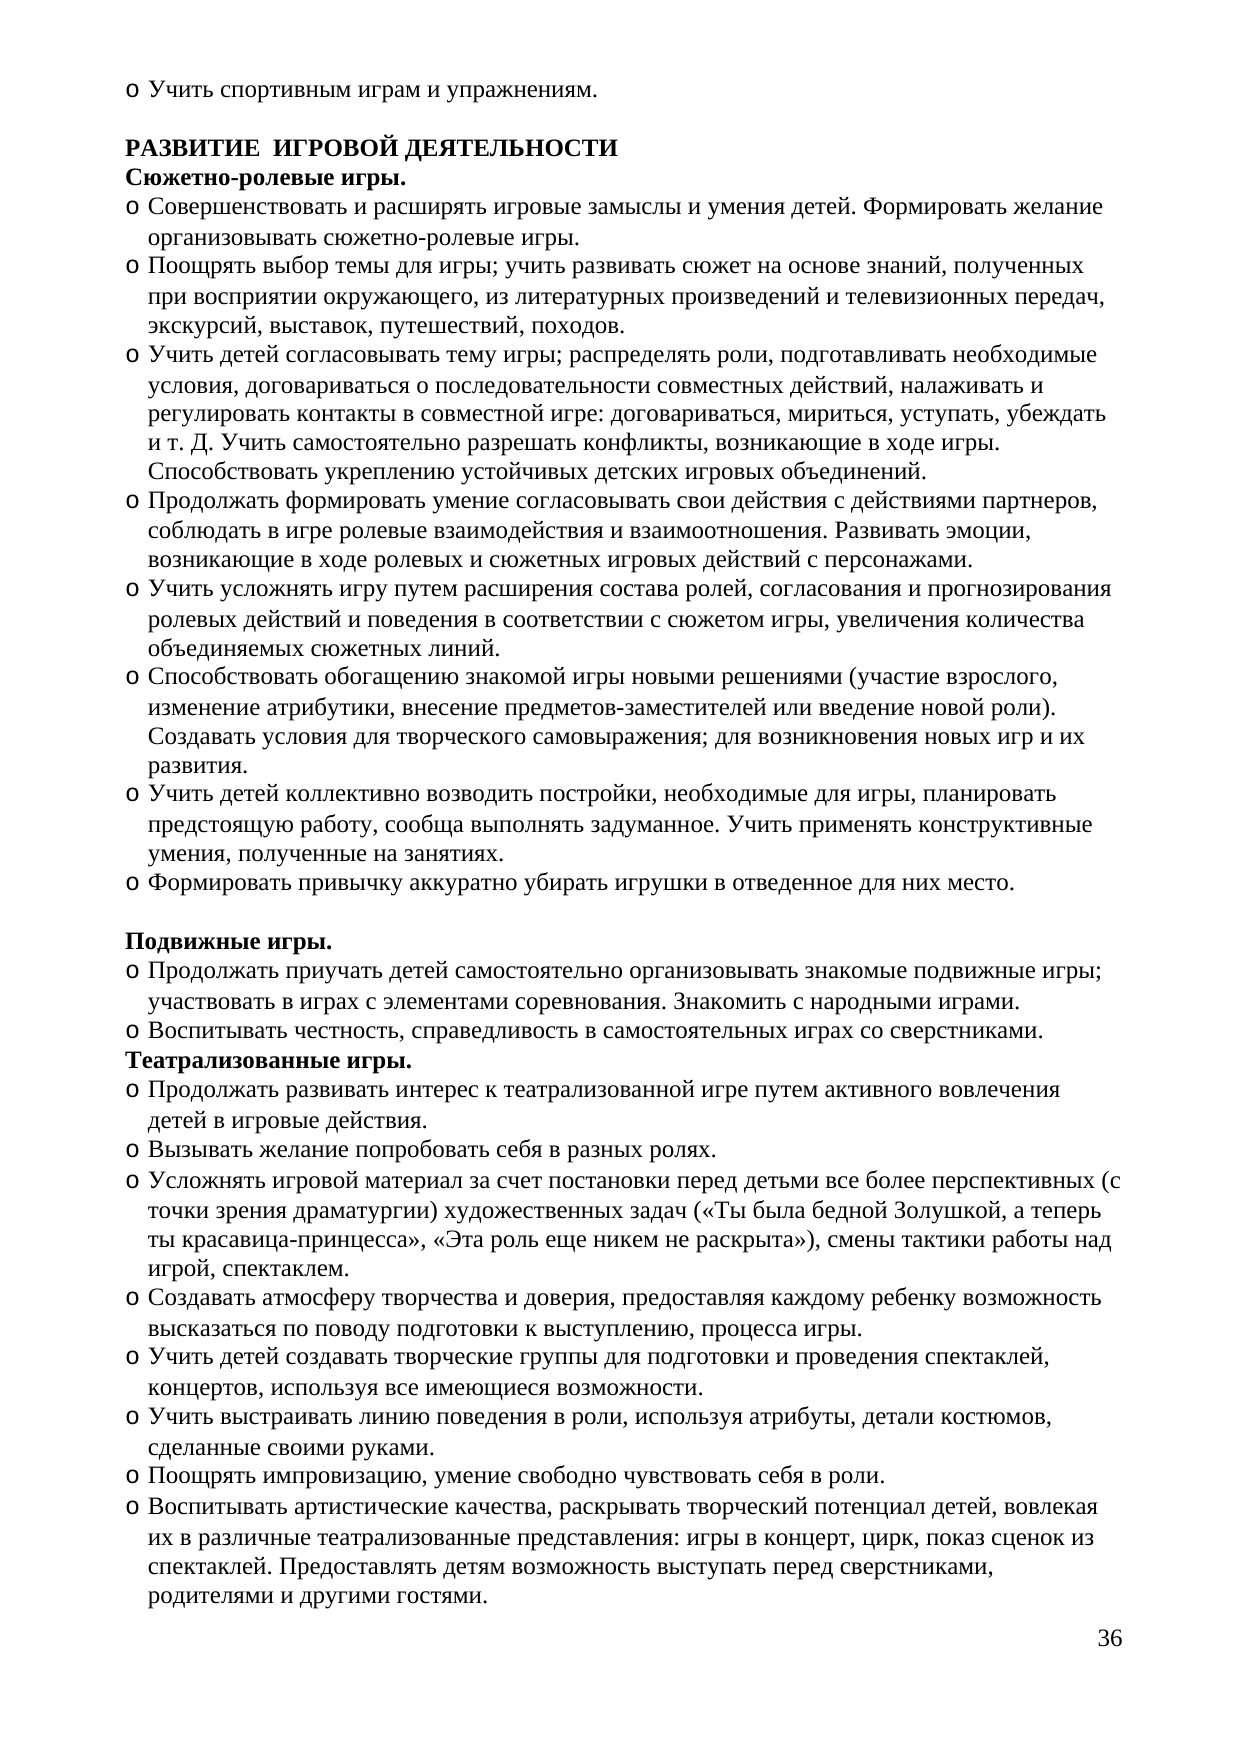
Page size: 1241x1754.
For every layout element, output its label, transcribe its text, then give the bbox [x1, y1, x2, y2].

list Поощрять импровизацию, умение свободно чувствовать себя в роли. [125, 1461, 1122, 1491]
list Учить усложнять игру путем расширения состава ролей, согласования и прогнозирования ролевых действий и поведения в соответствии с сюжетом игры, увеличения количества объединяемых сюжетных линий. [125, 573, 1122, 661]
list Учить детей создавать творческие группы для подготовки и проведения спектаклей, концертов, используя все имеющиеся возможности. [125, 1341, 1122, 1401]
list Воспитывать честность, справедливость в самостоятельных играх со сверстниками. [125, 1015, 1122, 1046]
list Создавать атмосферу творчества и доверия, предоставляя каждому ребенку возможность высказаться по поводу подготовки к выступлению, процесса игры. [125, 1282, 1122, 1341]
text РАЗВИТИЕ ИГРОВОЙ ДЕЯТЕЛЬНОСТИ [125, 133, 1122, 162]
list Усложнять игровой материал за счет постановки перед детьми все более перспективных (с точки зрения драматургии) художественных задач («Ты была бедной Золушкой, а теперь ты красавица-принцесса», «Эта роль еще никем не раскрыта»), смены тактики работы над игрой, спектаклем. [125, 1165, 1122, 1282]
list Учить выстраивать линию поведения в роли, используя атрибуты, детали костюмов, сделанные своими руками. [125, 1401, 1122, 1461]
list Учить детей коллективно возводить постройки, необходимые для игры, планировать предстоящую работу, сообща выполнять задуманное. Учить применять конструктивные умения, полученные на занятиях. [125, 778, 1122, 867]
list Способствовать обогащению знакомой игры новыми решениями (участие взрослого, изменение атрибутики, внесение предметов-заместителей или введение новой роли). Создавать условия для творческого самовыражения; для возникновения новых игр и их развития. [125, 661, 1122, 778]
list Формировать привычку аккуратно убирать игрушки в отведенное для них место. [125, 867, 1122, 898]
list Поощрять выбор темы для игры; учить развивать сюжет на основе знаний, полученных при восприятии окружающего, из литературных произведений и телевизионных передач, экскурсий, выставок, путешествий, походов. [125, 251, 1122, 339]
list Совершенствовать и расширять игровые замыслы и умения детей. Формировать желание организовывать сюжетно-ролевые игры. [125, 191, 1122, 251]
list Продолжать развивать интерес к театрализованной игре путем активного вовлечения детей в игровые действия. [125, 1074, 1122, 1134]
text Театрализованные игры. [125, 1046, 1122, 1074]
list Воспитывать артистические качества, раскрывать творческий потенциал детей, вовлекая их в различные театрализованные представления: игры в концерт, цирк, показ сценок из спектаклей. Предоставлять детям возможность выступать перед сверстниками, родителями и другими гостями. [125, 1491, 1122, 1608]
list Продолжать формировать умение согласовывать свои действия с действиями партнеров, соблюдать в игре ролевые взаимодействия и взаимоотношения. Развивать эмоции, возникающие в ходе ролевых и сюжетных игровых действий с персонажами. [125, 485, 1122, 573]
list Учить детей согласовывать тему игры; распределять роли, подготавливать необходимые условия, договариваться о последовательности совместных действий, налаживать и регулировать контакты в совместной игре: договариваться, мириться, уступать, убеждать и т. Д. Учить самостоятельно разрешать конфликты, возникающие в ходе игры. Способствовать укреплению устойчивых детских игровых объединений. [125, 339, 1122, 485]
list Вызывать желание попробовать себя в разных ролях. [125, 1134, 1122, 1165]
text Сюжетно-ролевые игры. [125, 162, 1122, 191]
list Продолжать приучать детей самостоятельно организовывать знакомые подвижные игры; участвовать в играх с элементами соревнования. Знакомить с народными играми. [125, 955, 1122, 1015]
list Учить спортивным играм и упражнениям. [125, 74, 1122, 105]
text Подвижные игры. [125, 926, 1122, 955]
